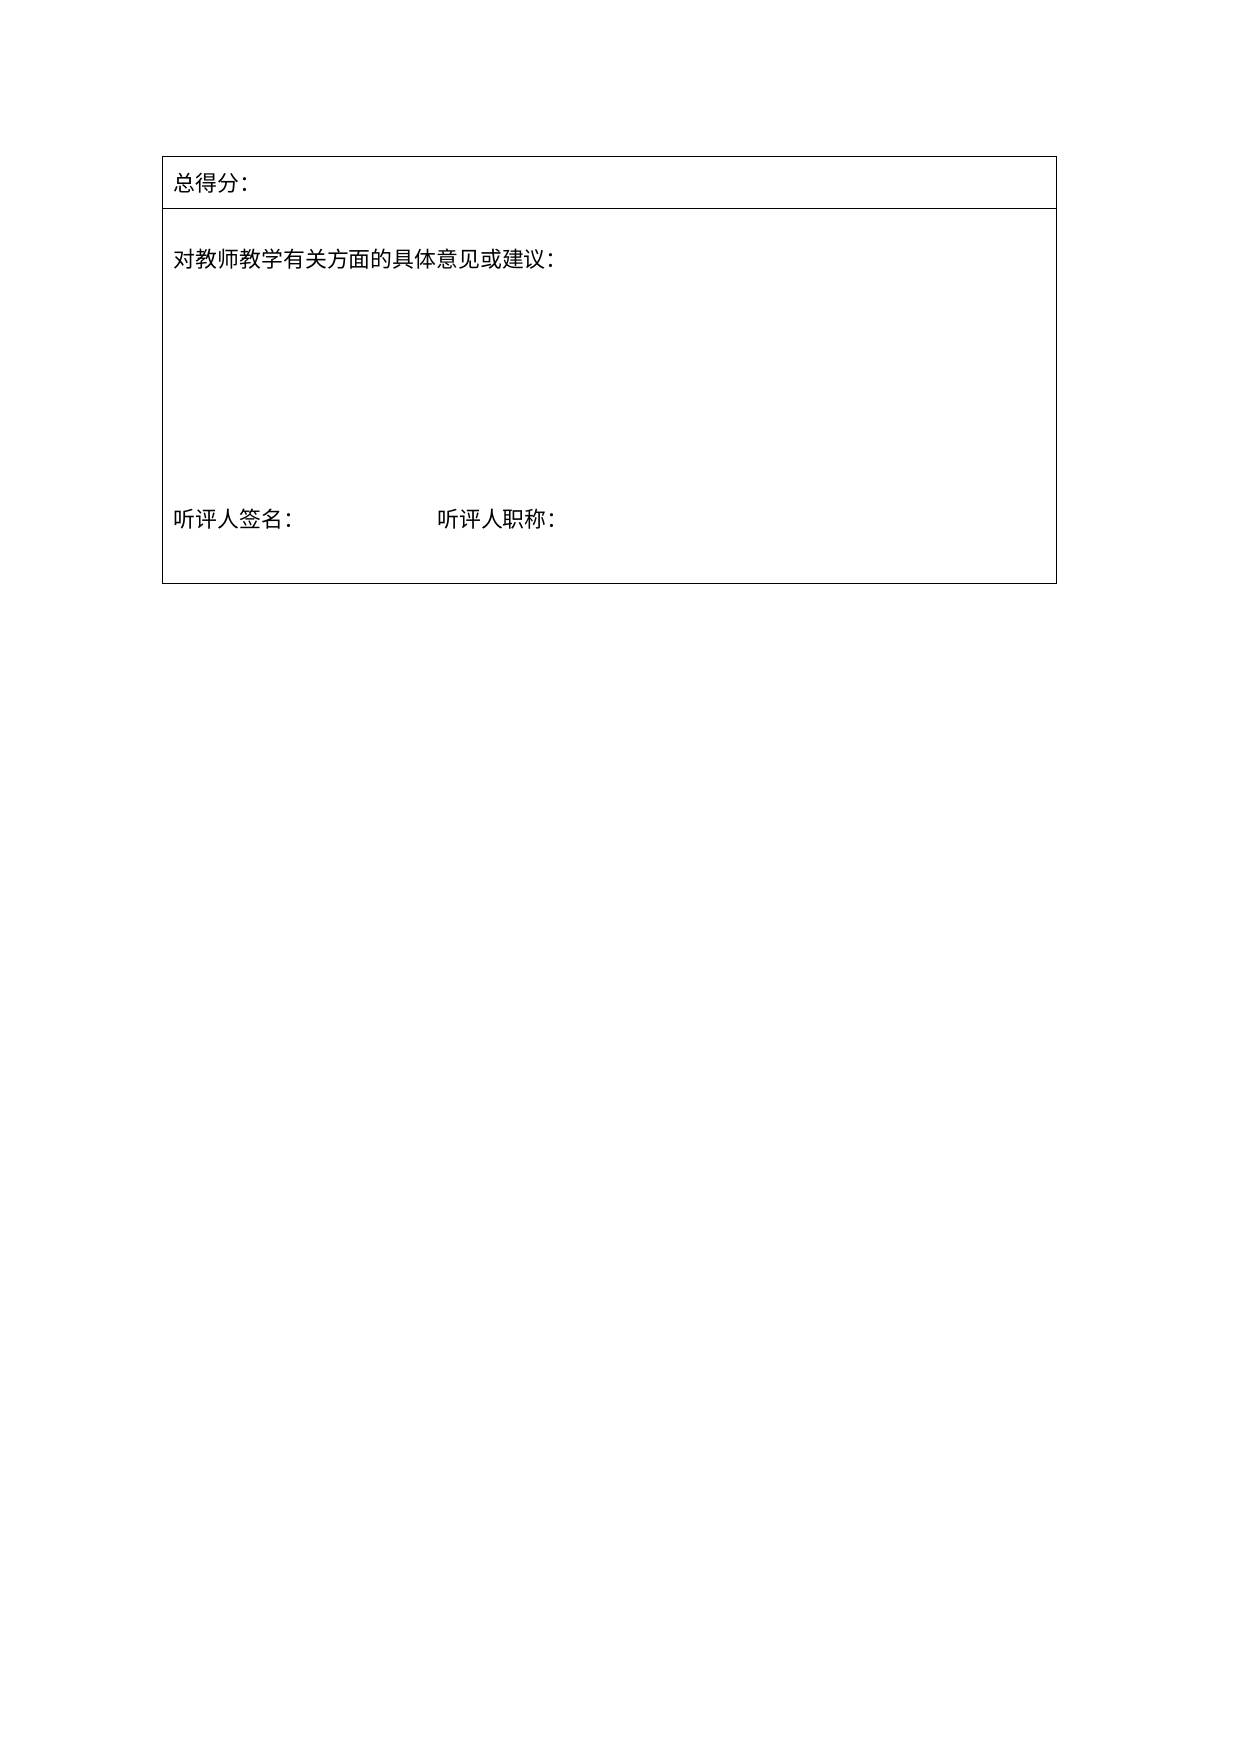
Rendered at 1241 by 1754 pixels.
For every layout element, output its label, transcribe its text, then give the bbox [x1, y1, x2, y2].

table_cell 总得分： [163, 157, 1056, 208]
table_cell 对教师教学有关方面的具体意见或建议： 听评人签名： 听评人职称： [163, 209, 1056, 583]
